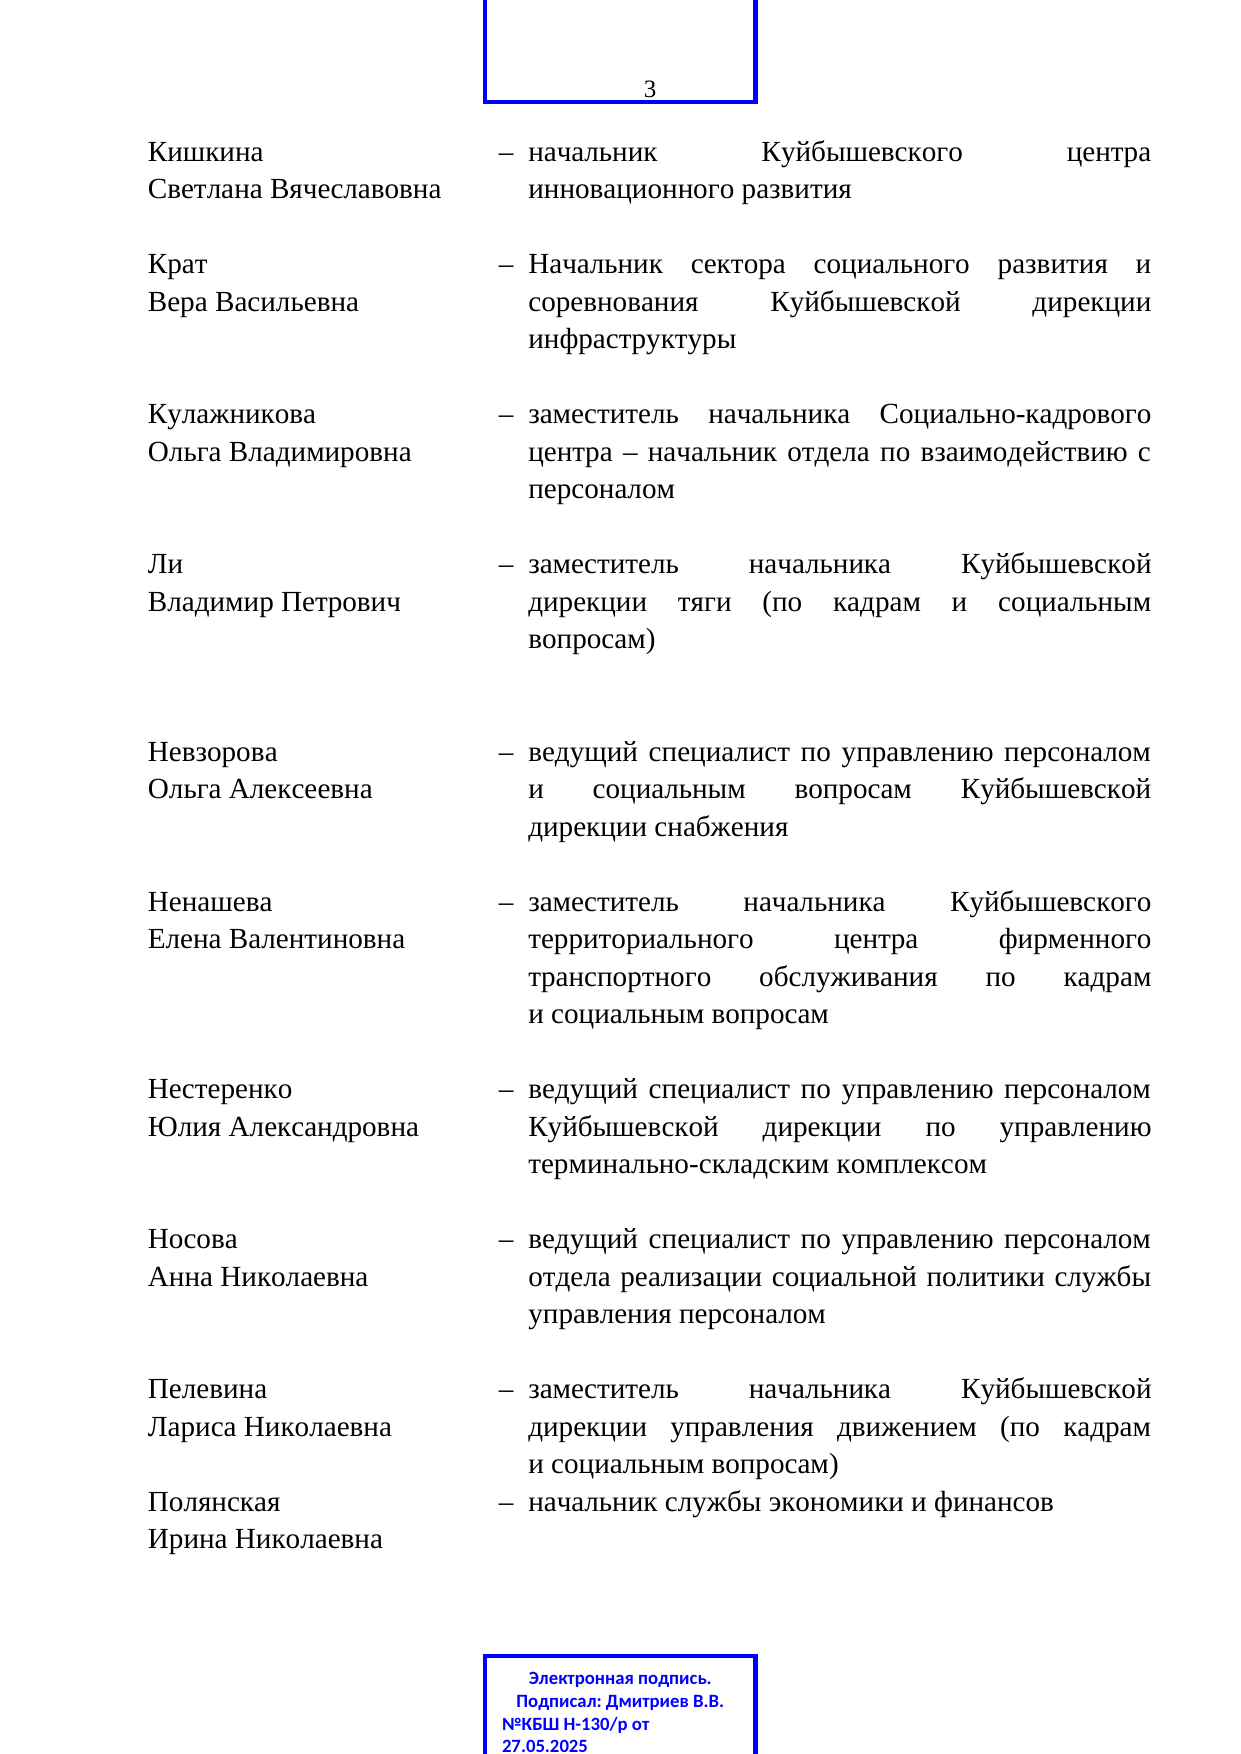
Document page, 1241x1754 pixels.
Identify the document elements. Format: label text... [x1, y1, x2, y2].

table_cell Пелевина Лариса Николаевна Полянская Ирина Николаевна [136, 1369, 487, 1631]
table_cell – – – – [487, 731, 517, 1369]
table_cell Ли Владимир Петрович [136, 544, 487, 731]
table_cell Начальник сектора социального развития и соревнования Куйбышевской дирекции инфраструктуры [517, 244, 1163, 394]
table_cell заместитель начальника Социально-кадрового центра – начальник отдела по взаимодействию с персоналом [517, 394, 1163, 544]
table_cell начальник Куйбышевского центра инновационного развития [517, 131, 1163, 244]
table_cell – [487, 244, 517, 394]
table_cell – [487, 544, 517, 731]
table_cell ведущий специалист по управлению персоналом и социальным вопросам Куйбышевской дирекции снабжения заместитель начальника Куйбышевского территориального центра фирменного транспортного обслуживания по кадрам и социальным вопросам ведущий специалист по управлению персоналом Куйбышевской дирекции по управлению терминально-складским комплексом ведущий специалист по управлению персоналом отдела реализации социальной политики службы управления персоналом [517, 731, 1163, 1369]
table_cell – – [487, 1369, 517, 1631]
table_cell заместитель начальника Куйбышевской дирекции управления движением (по кадрам и социальным вопросам) начальник службы экономики и финансов [517, 1369, 1163, 1631]
table_cell – [487, 131, 517, 244]
table_cell Кулажникова Ольга Владимировна [136, 394, 487, 544]
table_cell заместитель начальника Куйбышевской дирекции тяги (по кадрам и социальным вопросам) [517, 544, 1163, 731]
table_cell Крат Вера Васильевна [136, 244, 487, 394]
table_cell – [487, 394, 517, 544]
table_cell Кишкина Светлана Вячеславовна [136, 131, 487, 244]
table_cell Невзорова Ольга Алексеевна Ненашева Елена Валентиновна Нестеренко Юлия Александровна Носова Анна Николаевна [136, 731, 487, 1369]
